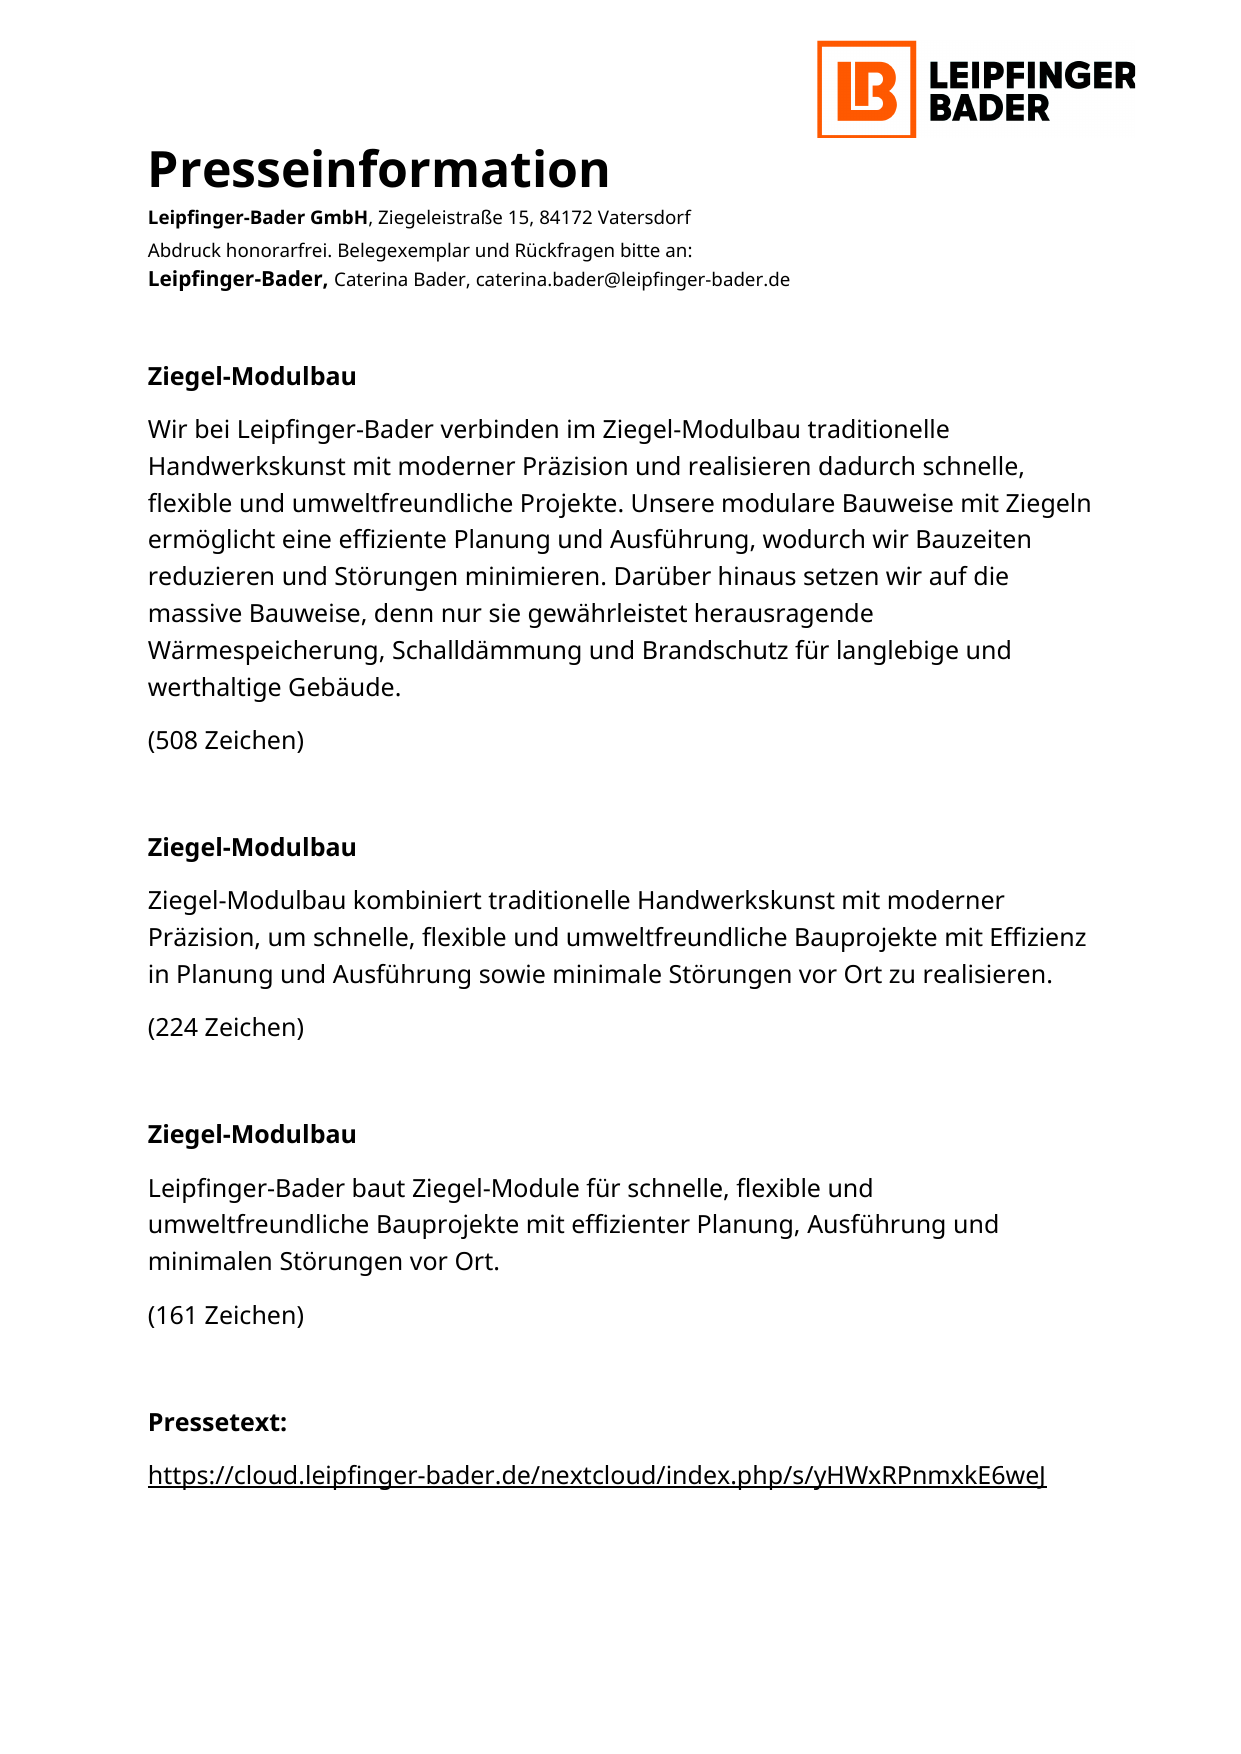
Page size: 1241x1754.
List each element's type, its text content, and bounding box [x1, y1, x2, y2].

text Ziegel-Modulbau kombiniert traditionelle Handwerkskunst mit moderner Präzision, um schnelle, flexible und umweltfreundliche Bauprojekte mit Effizienz in Planung und Ausführung sowie minimale Störungen vor Ort zu realisieren. [148, 883, 1093, 991]
text Ziegel-Modulbau [148, 358, 1093, 392]
text Ziegel-Modulbau [148, 1117, 1093, 1151]
text (224 Zeichen) [148, 1010, 1093, 1044]
text Pressetext: [148, 1404, 1093, 1438]
text (161 Zeichen) [148, 1297, 1093, 1331]
text (508 Zeichen) [148, 723, 1093, 757]
text Leipfinger-Bader GmbH, Ziegeleistraße 15, 84172 Vatersdorf [148, 198, 1093, 231]
text https://cloud.leipfinger-bader.de/nextcloud/index.php/s/yHWxRPnmxkE6weJ [148, 1458, 1093, 1492]
text Leipfinger-Bader baut Ziegel-Module für schnelle, flexible und umweltfreundliche Bauprojekte mit effizienter Planung, Ausführung und minimalen Störungen vor Ort. [148, 1170, 1093, 1278]
text Ziegel-Modulbau [148, 829, 1093, 864]
text Leipfinger-Bader, Caterina Bader, caterina.bader@leipfinger-bader.de [148, 264, 1093, 293]
text Presseinformation [148, 148, 1093, 198]
text Wir bei Leipfinger-Bader verbinden im Ziegel-Modulbau traditionelle Handwerkskunst mit moderner Präzision und realisieren dadurch schnelle, flexible und umweltfreundliche Projekte. Unsere modulare Bauweise mit Ziegeln ermöglicht eine effiziente Planung und Ausführung, wodurch wir Bauzeiten reduzieren und Störungen minimieren. Darüber hinaus setzen wir auf die massive Bauweise, denn nur sie gewährleistet herausragende Wärmespeicherung, Schalldämmung und Brandschutz für langlebige und werthaltige Gebäude. [148, 412, 1093, 703]
picture [816, 40, 1135, 138]
text Abdruck honorarfrei. Belegexemplar und Rückfragen bitte an: [148, 231, 1093, 264]
